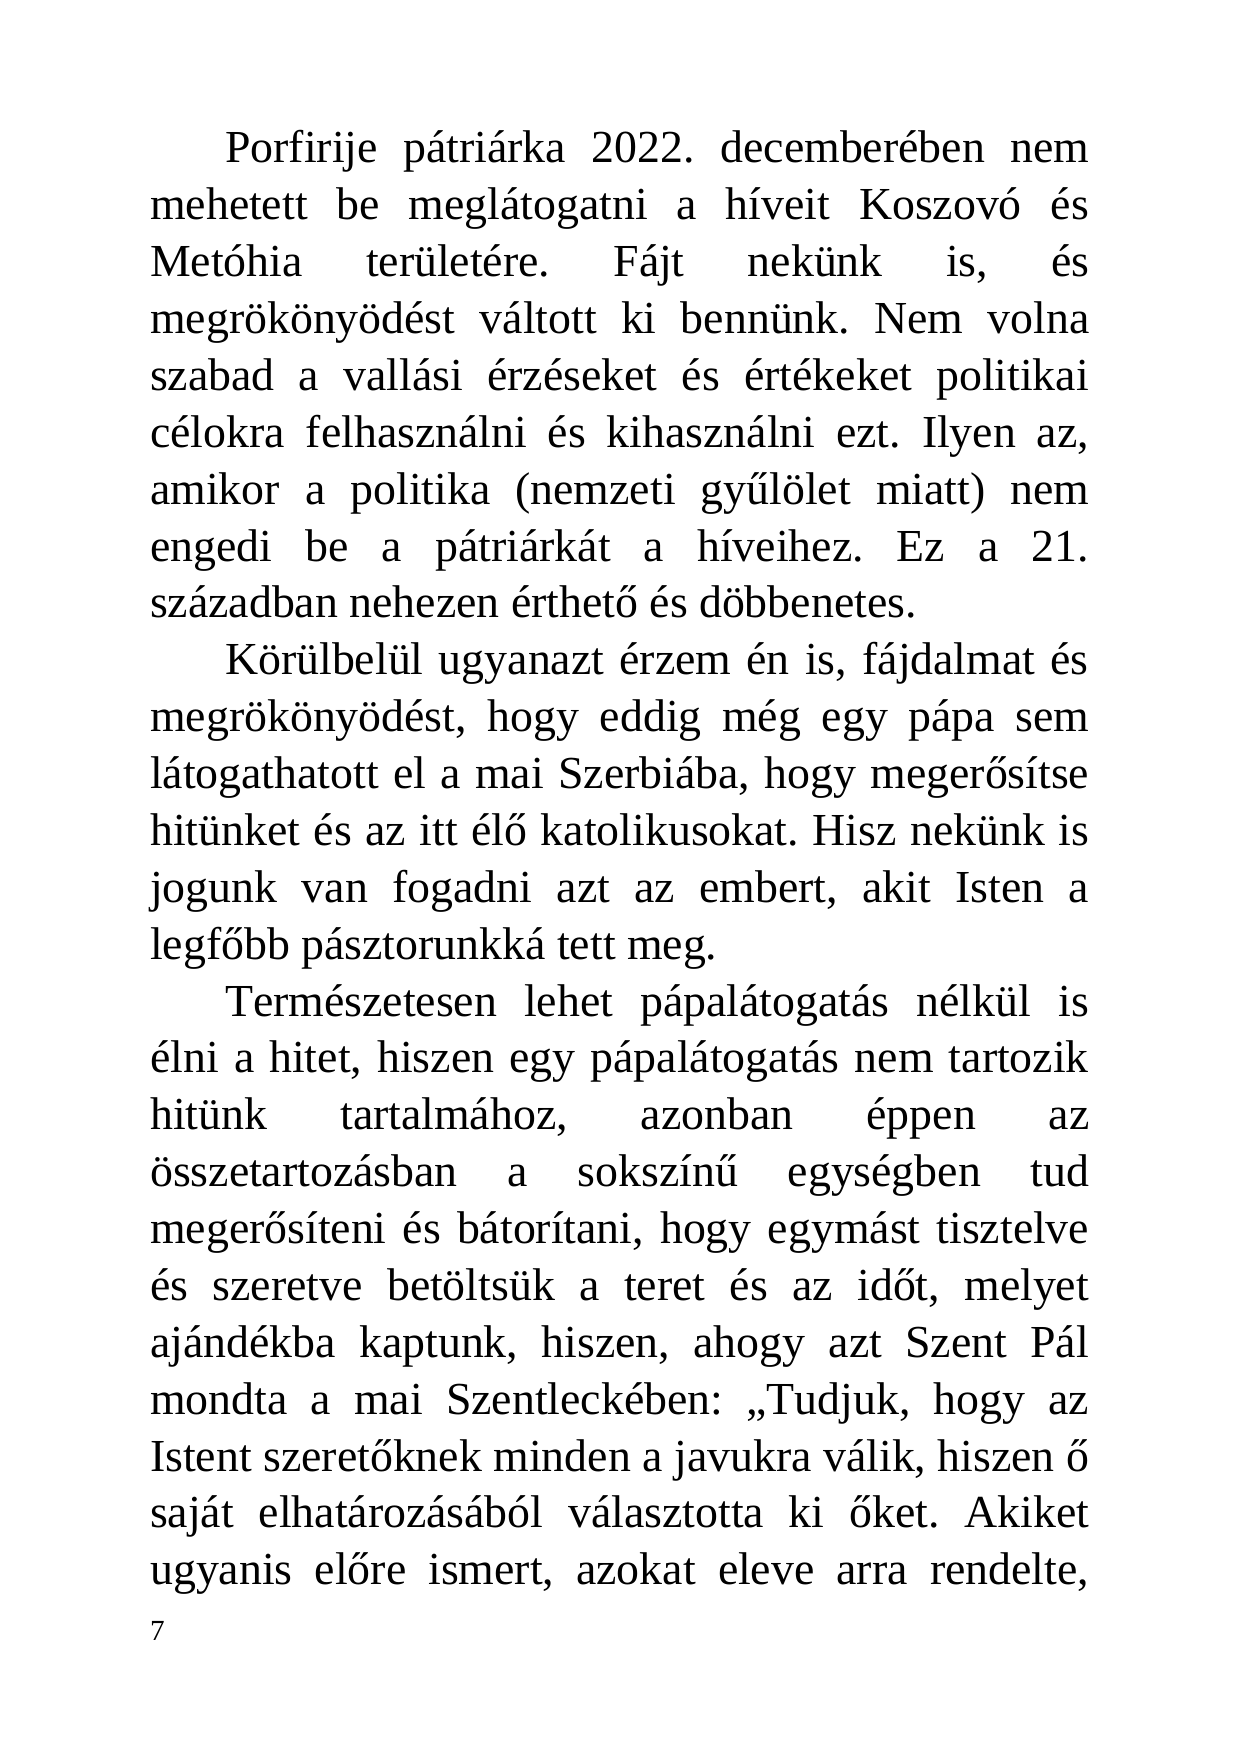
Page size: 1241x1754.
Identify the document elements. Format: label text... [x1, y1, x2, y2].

text Porfirije pátriárka 2022. decemberében nem mehetett be meglátogatni a híveit Koszovó és Metóhia területére. Fájt nekünk is, és megrökönyödést váltott ki bennünk. Nem volna szabad a vallási érzéseket és értékeket politikai célokra felhasználni és kihasználni ezt. Ilyen az, amikor a politika (nemzeti gyűlölet miatt) nem engedi be a pátriárkát a híveihez. Ez a 21. században nehezen érthető és döbbenetes. [150, 120, 1090, 628]
text Körülbelül ugyanazt érzem én is, fájdalmat és megrökönyödést, hogy eddig még egy pápa sem látogathatott el a mai Szerbiába, hogy megerősítse hitünket és az itt élő katolikusokat. Hisz nekünk is jogunk van fogadni azt az embert, akit Isten a legfőbb pásztorunkká tett meg. [150, 632, 1090, 969]
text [150, 973, 1090, 1594]
